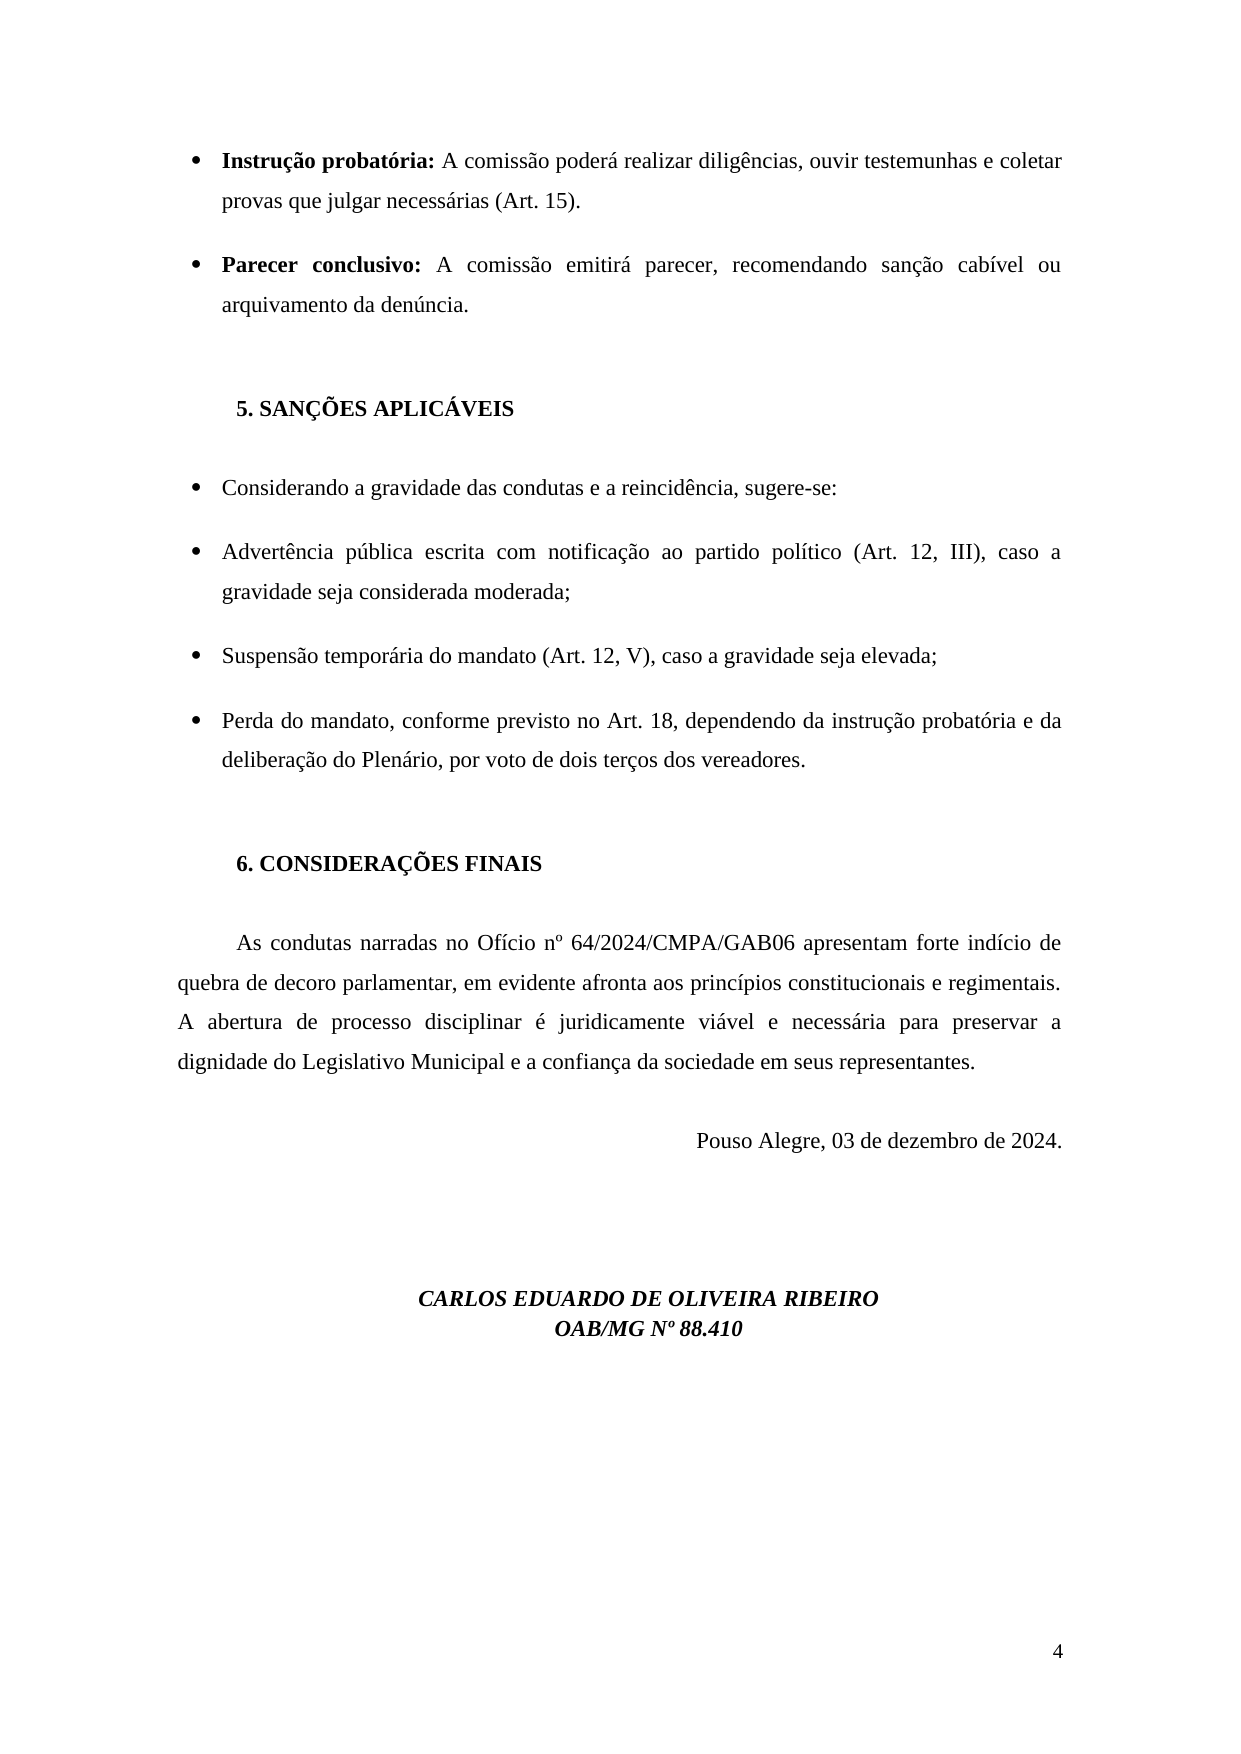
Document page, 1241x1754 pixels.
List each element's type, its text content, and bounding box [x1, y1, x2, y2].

list Suspensão temporária do mandato (Art. 12, V), caso a gravidade seja elevada; [192, 642, 1063, 669]
list Parecer conclusivo: A comissão emitirá parecer, recomendando sanção cabível ou arquivamento da denúncia. [192, 252, 1063, 317]
list Perda do mandato, conforme previsto no Art. 18, dependendo da instrução probatória e da deliberação do Plenário, por voto de dois terços dos vereadores. [192, 707, 1063, 773]
list Advertência pública escrita com notificação ao partido político (Art. 12, III), caso a gravidade seja considerada moderada; [192, 538, 1063, 604]
list Considerando a gravidade das condutas e a reincidência, sugere-se: [192, 474, 1063, 500]
text OAB/MG Nº 88.410 [177, 1315, 1063, 1341]
text As condutas narradas no Ofício nº 64/2024/CMPA/GAB06 apresentam forte indício de quebra de decoro parlamentar, em evidente afronta aos princípios constitucionais e regimentais. A abertura de processo disciplinar é juridicamente viável e necessária para preservar a dignidade do Legislativo Municipal e a confiança da sociedade em seus representantes. [177, 929, 1063, 1074]
text 5. SANÇÕES APLICÁVEIS [177, 395, 1063, 421]
text Pouso Alegre, 03 de dezembro de 2024. [177, 1127, 1063, 1153]
text 6. CONSIDERAÇÕES FINAIS [177, 850, 1063, 877]
list Instrução probatória: A comissão poderá realizar diligências, ouvir testemunhas e coletar provas que julgar necessárias (Art. 15). [192, 148, 1063, 213]
text CARLOS EDUARDO DE OLIVEIRA RIBEIRO [177, 1284, 1063, 1311]
